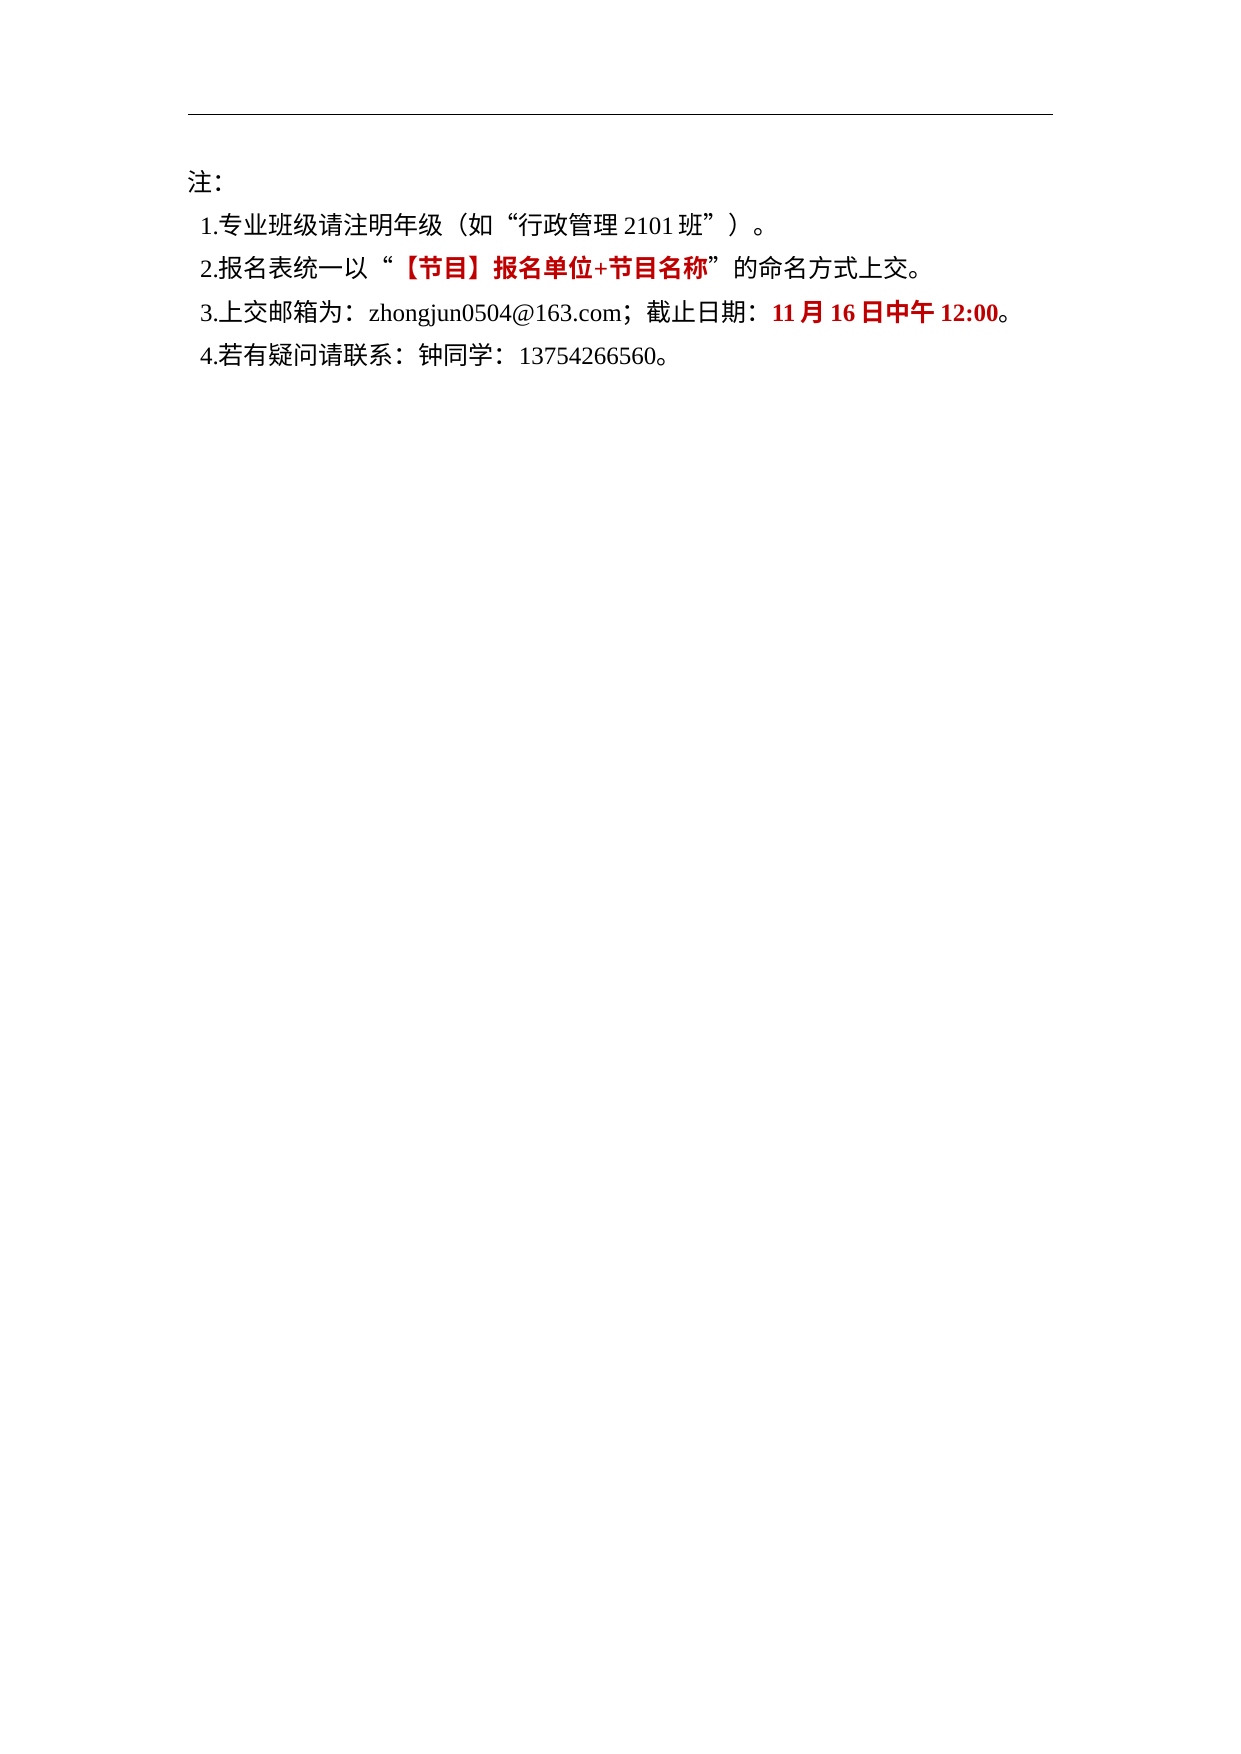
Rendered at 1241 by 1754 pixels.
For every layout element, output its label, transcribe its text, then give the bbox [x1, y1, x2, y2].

text 2.报名表统一以“【节目】报名单位+节目名称”的命名方式上交。 [187, 249, 1053, 285]
text 1.专业班级请注明年级（如“行政管理2101班”）。 [187, 205, 1053, 242]
text 注： [187, 162, 1053, 198]
text 4.若有疑问请联系：钟同学：13754266560。 [187, 336, 1053, 372]
text 3.上交邮箱为：zhongjun0504@163.com；截止日期：11月16日中午12:00。 [187, 292, 1053, 328]
